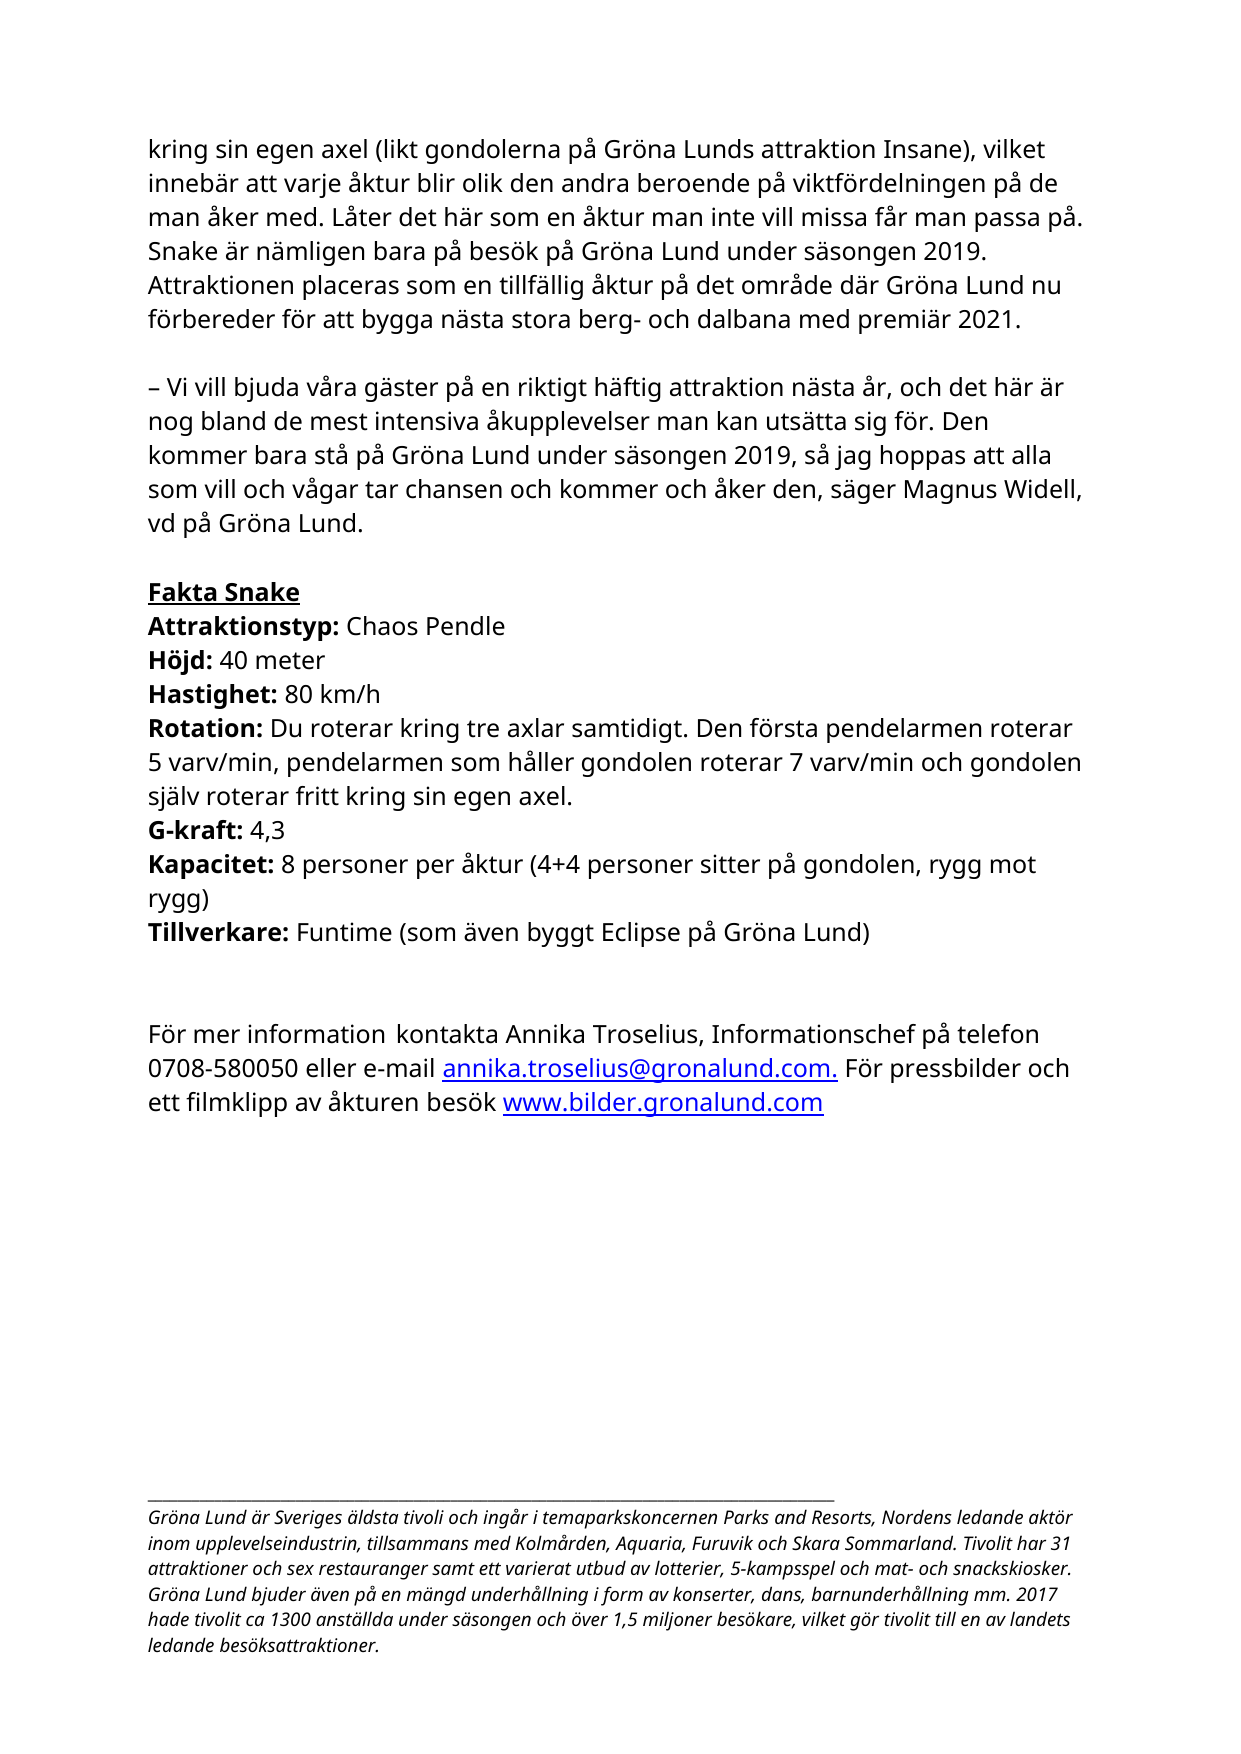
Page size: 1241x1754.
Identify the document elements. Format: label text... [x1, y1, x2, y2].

text Tillverkare: Funtime (som även byggt Eclipse på Gröna Lund) [148, 438, 1092, 472]
text För mer information kontakta Annika Troselius, Informationschef på telefon 0708-580050 eller e-mail annika.troselius@gronalund.com. För pressbilder och ett filmklipp av åkturen besök www.bilder.gronalund.com [148, 540, 1092, 642]
text Hastighet: 80 km/h [148, 199, 1092, 233]
text Attraktionstyp: Chaos Pendle Höjd: 40 meter [148, 131, 1092, 199]
text Rotation: Du roterar kring tre axlar samtidigt. Den första pendelarmen roterar 5 varv/min, pendelarmen som håller gondolen roterar 7 varv/min och gondolen själv roterar fritt kring sin egen axel. [148, 233, 1092, 336]
text G-kraft: 4,3 Kapacitet: 8 personer per åktur (4+4 personer sitter på gondolen, rygg mot rygg) [148, 336, 1092, 438]
